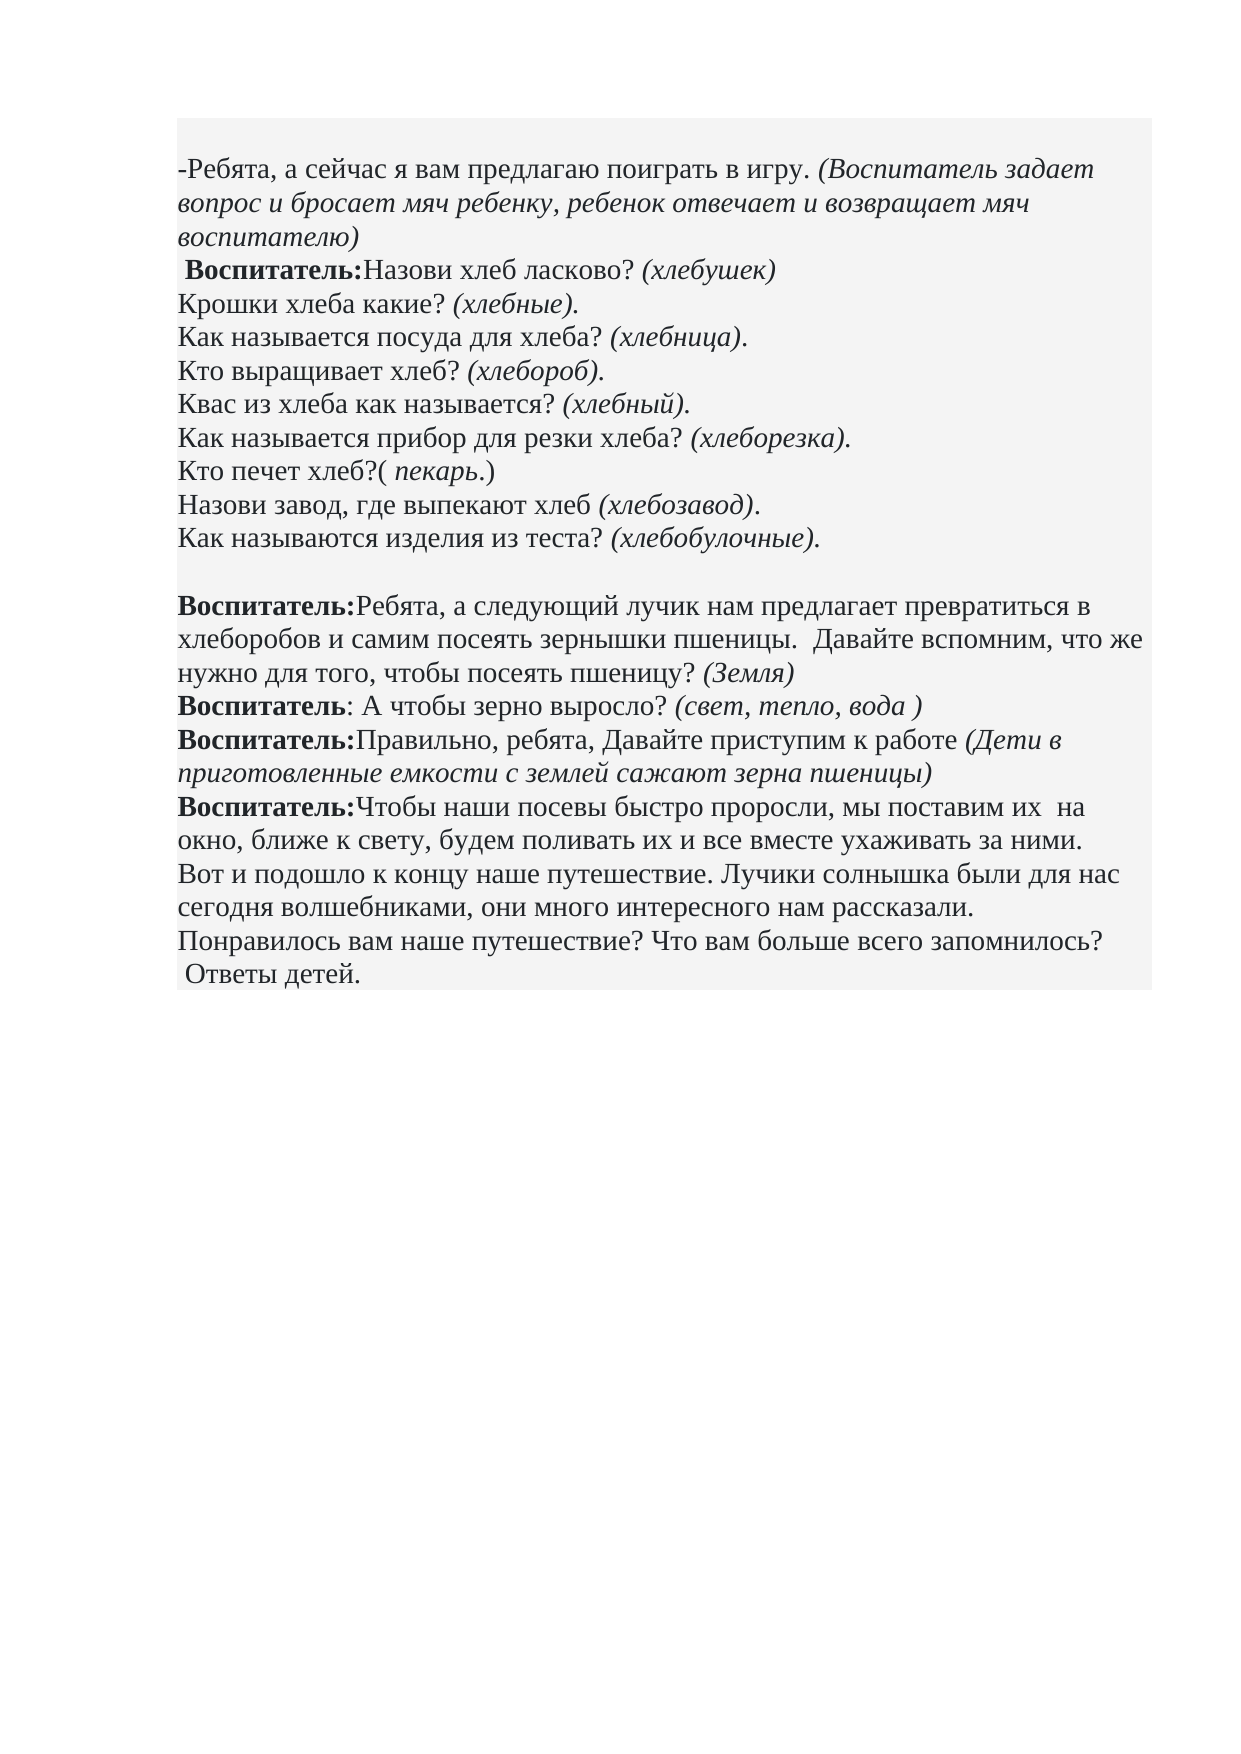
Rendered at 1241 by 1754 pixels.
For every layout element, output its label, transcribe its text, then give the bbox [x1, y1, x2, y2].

text Как называется прибор для резки хлеба? (хлеборезка). [177, 420, 1152, 453]
text Назови завод, где выпекают хлеб (хлебозавод). [177, 487, 1152, 521]
text -Ребята, а сейчас я вам предлагаю поиграть в игру. (Воспитатель задает вопрос и бросает мяч ребенку, ребенок отвечает и возвращает мяч воспитателю) [177, 152, 1152, 252]
text Воспитатель:Назови хлеб ласково? (хлебушек) [177, 252, 1152, 286]
text Понравилось вам наше путешествие? Что вам больше всего запомнилось? [177, 923, 1152, 957]
text Воспитатель:Ребята, а следующий лучик нам предлагает превратиться в хлеборобов и самим посеять зернышки пшеницы. Давайте вспомним, что же нужно для того, чтобы посеять пшеницу? (Земля) [177, 588, 1152, 688]
text Как называются изделия из теста? (хлебобулочные). [177, 521, 1152, 554]
text Воспитатель:Правильно, ребята, Давайте приступим к работе (Дети в приготовленные емкости с землей сажают зерна пшеницы) [177, 722, 1152, 789]
text Ответы детей. [177, 957, 1152, 990]
text Кто печет хлеб?( пекарь.) [177, 453, 1152, 487]
text Воспитатель:Чтобы наши посевы быстро проросли, мы поставим их на окно, ближе к свету, будем поливать их и все вместе ухаживать за ними. [177, 789, 1152, 856]
text Воспитатель: А чтобы зерно выросло? (свет, тепло, вода ) [177, 688, 1152, 722]
text Крошки хлеба какие? (хлебные). [177, 286, 1152, 319]
text Кто выращивает хлеб? (хлебороб). [177, 353, 1152, 386]
text Квас из хлеба как называется? (хлебный). [177, 386, 1152, 420]
text Вот и подошло к концу наше путешествие. Лучики солнышка были для нас сегодня волшебниками, они много интересного нам рассказали. [177, 856, 1152, 923]
text Как называется посуда для хлеба? (хлебница). [177, 319, 1152, 353]
